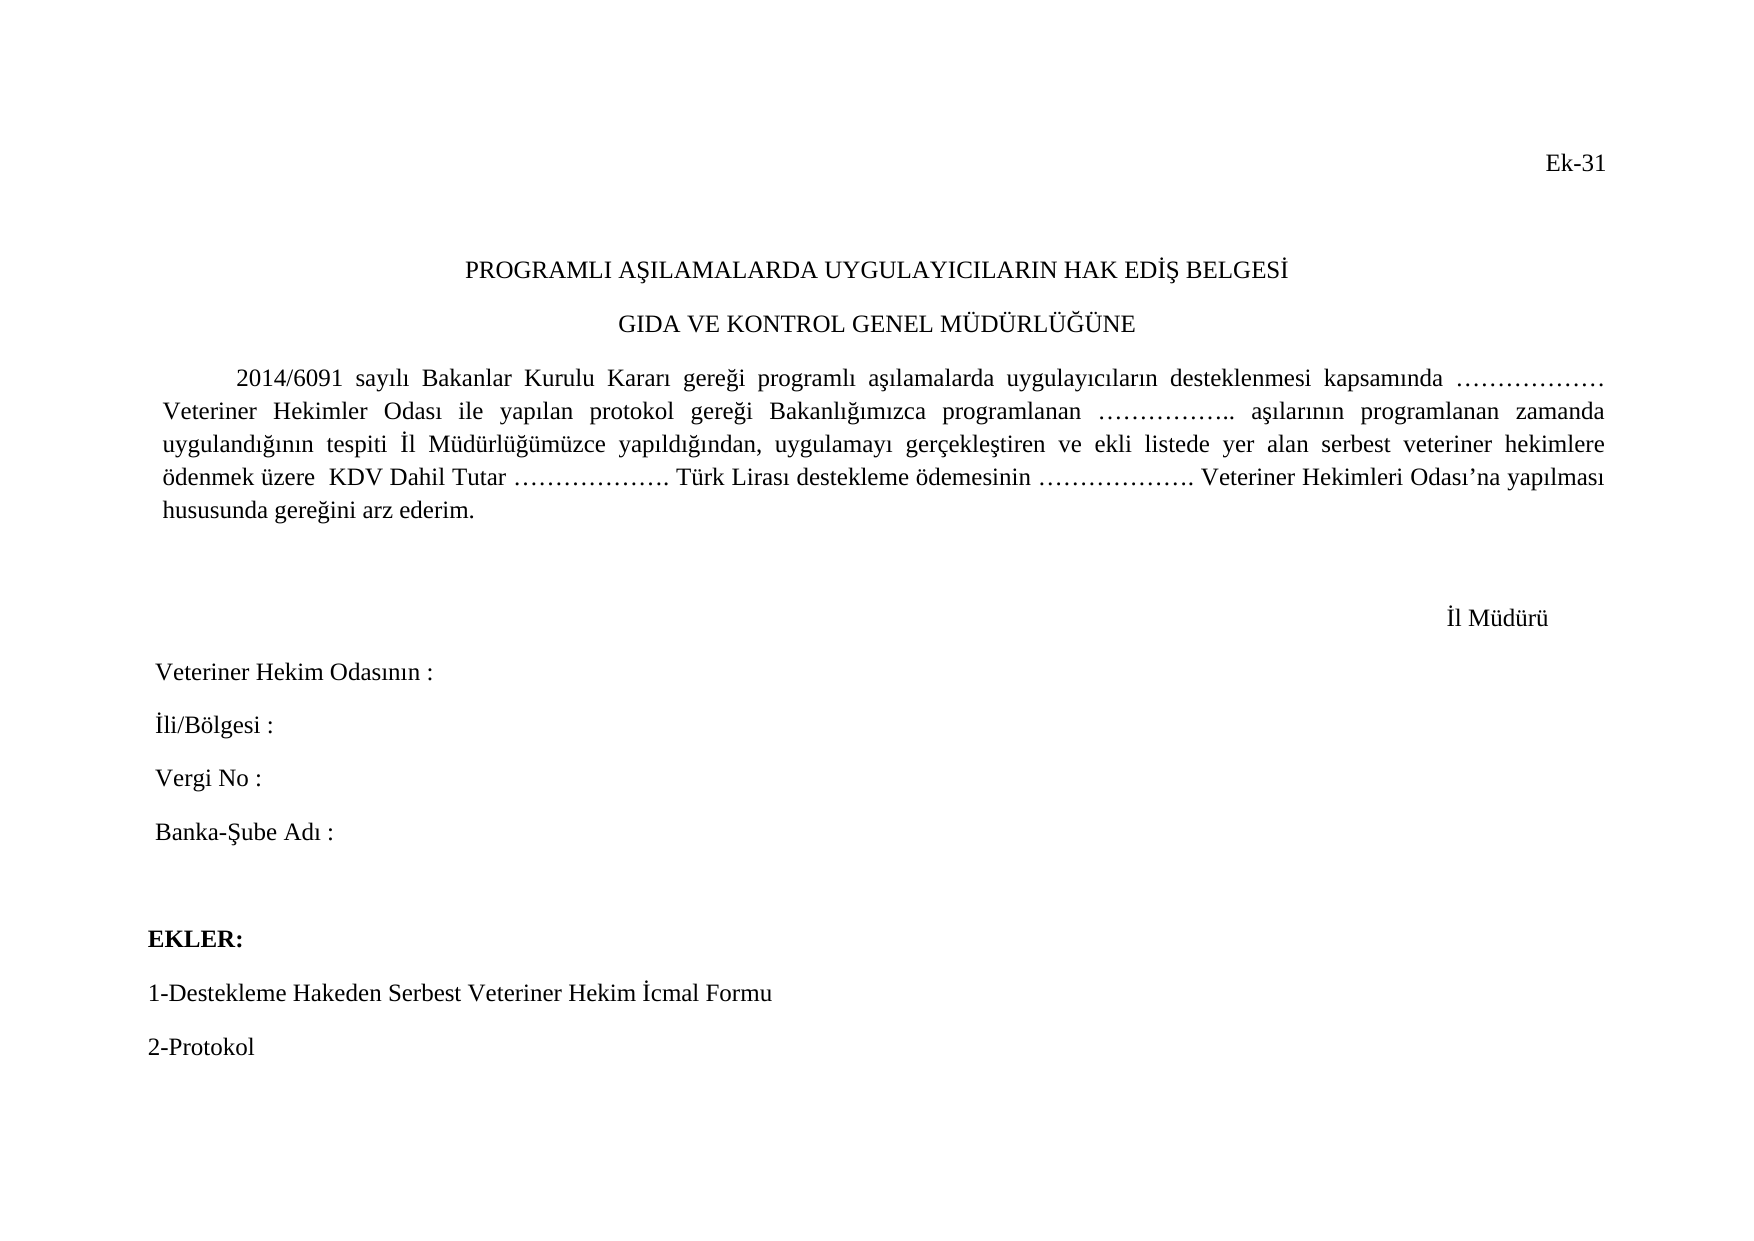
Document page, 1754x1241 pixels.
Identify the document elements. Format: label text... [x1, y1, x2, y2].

text EKLER: [148, 924, 1606, 953]
text Ek-31 [148, 148, 1606, 176]
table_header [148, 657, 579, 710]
text İl Müdürü [1254, 603, 1606, 632]
text 2-Protokol [148, 1032, 1606, 1061]
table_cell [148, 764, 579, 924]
text 2014/6091 sayılı Bakanlar Kurulu Kararı gereği programlı aşılamalarda uygulayıcıların desteklenmesi kapsamında ……………… Veteriner Hekimler Odası ile yapılan protokol gereği Bakanlığımızca programlanan …………….. aşılarının programlanan zamanda uygulandığının tespiti İl Müdürlüğümüzce yapıldığından, uygulamayı gerçekleştiren ve ekli listede yer alan serbest veteriner hekimlere ödenmek üzere KDV Dahil Tutar ………………. Türk Lirası destekleme ödemesinin ………………. Veteriner Hekimleri Odası’na yapılması hususunda gereğini arz ederim. [162, 363, 1606, 524]
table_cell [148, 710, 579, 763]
text 1-Destekleme Hakeden Serbest Veteriner Hekim İcmal Formu [148, 978, 1606, 1007]
text GIDA VE KONTROL GENEL MÜDÜRLÜĞÜNE [148, 309, 1606, 338]
text PROGRAMLI AŞILAMALARDA UYGULAYICILARIN HAK EDİŞ BELGESİ [148, 255, 1606, 284]
